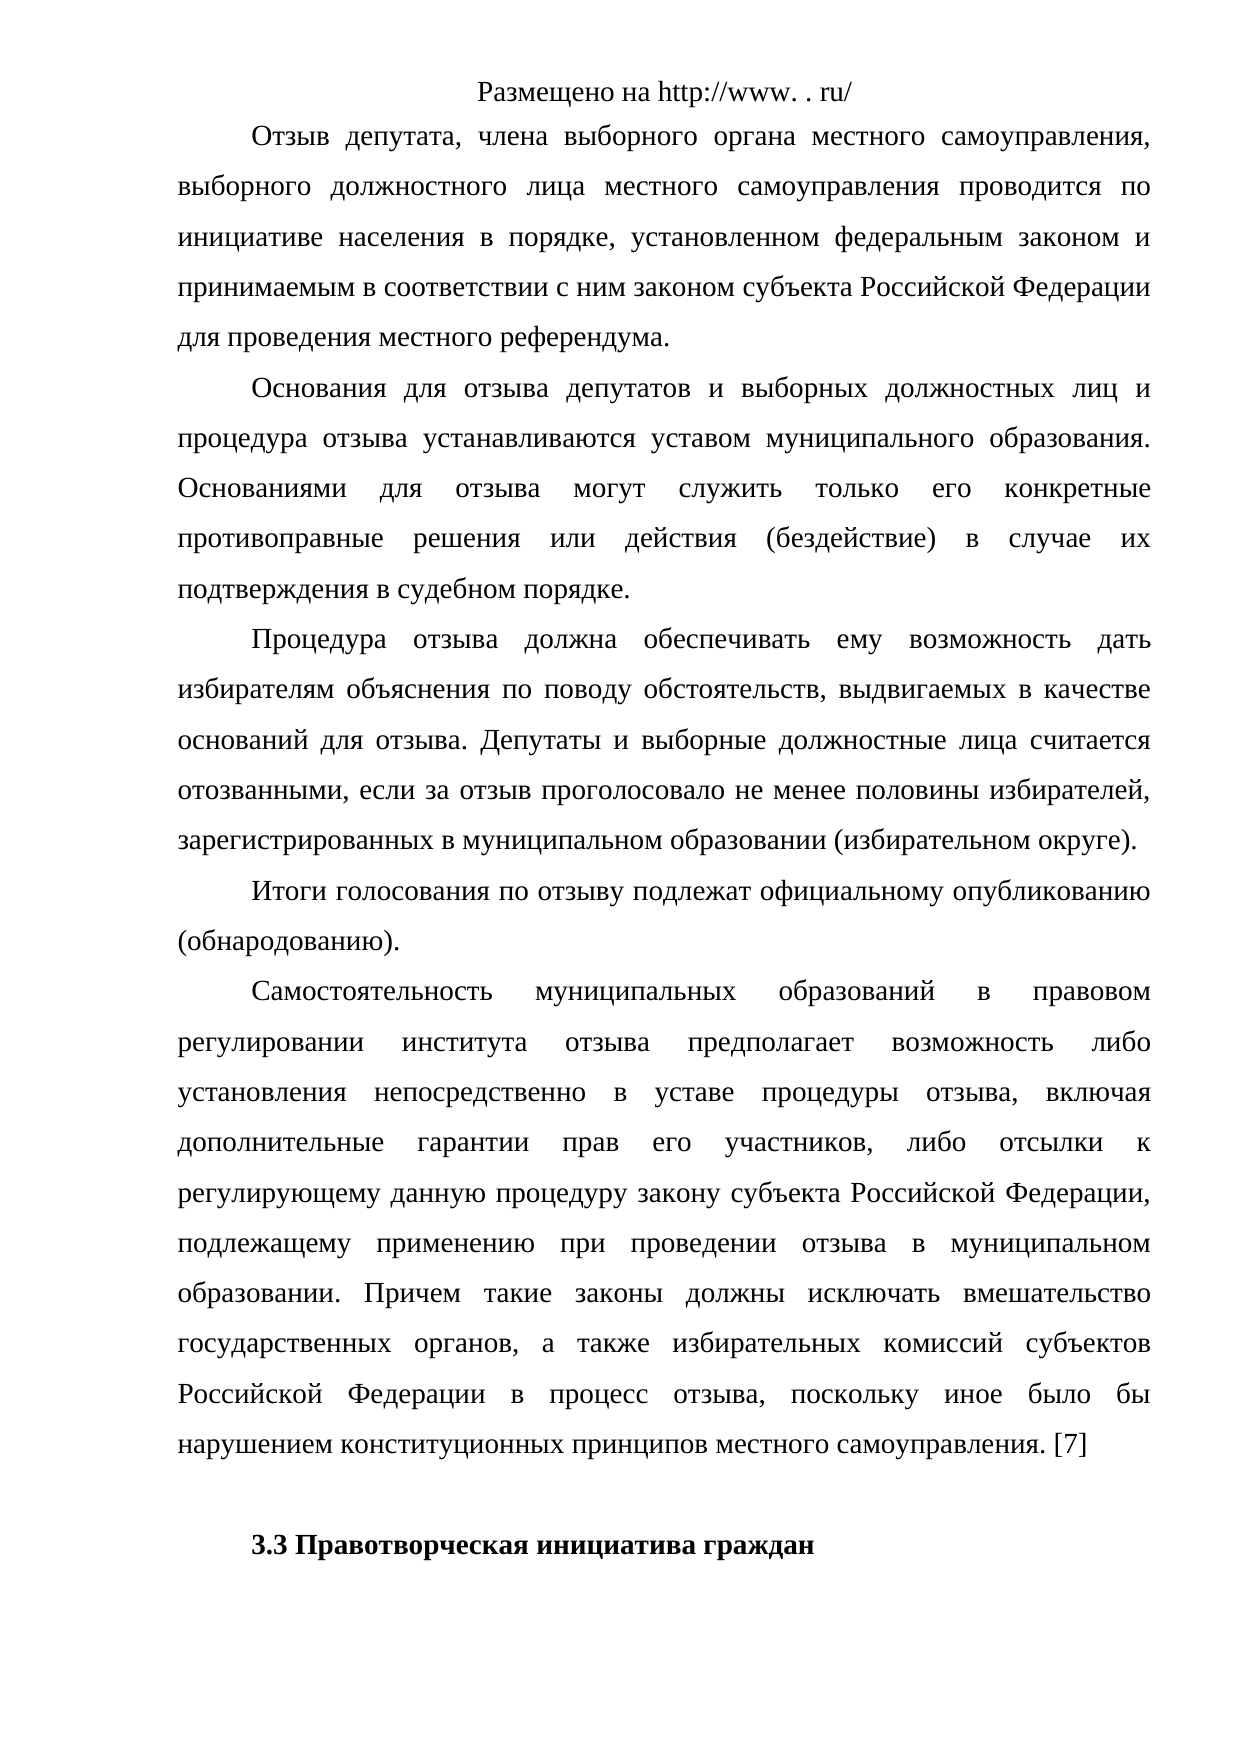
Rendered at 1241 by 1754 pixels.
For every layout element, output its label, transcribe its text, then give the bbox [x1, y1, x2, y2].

text Отзыв депутата, члена выборного органа местного самоуправления, выборного должностного лица местного самоуправления проводится по инициативе населения в порядке, установленном федеральным законом и принимаемым в соответствии с ним законом субъекта Российской Федерации для проведения местного референдума. [177, 118, 1152, 353]
text Итоги голосования по отзыву подлежат официальному опубликованию (обнародованию). [177, 873, 1152, 957]
text Процедура отзыва должна обеспечивать ему возможность дать избирателям объяснения по поводу обстоятельств, выдвигаемых в качестве оснований для отзыва. Депутаты и выборные должностные лица считается отозванными, если за отзыв проголосовало не менее половины избирателей, зарегистрированных в муниципальном образовании (избирательном округе). [177, 621, 1152, 856]
text 3.3 Правотворческая инициатива граждан [177, 1527, 1152, 1560]
text Основания для отзыва депутатов и выборных должностных лиц и процедура отзыва устанавливаются уставом муниципального образования. Основаниями для отзыва могут служить только его конкретные противоправные решения или действия (бездействие) в случае их подтверждения в судебном порядке. [177, 370, 1152, 604]
text Самостоятельность муниципальных образований в правовом регулировании института отзыва предполагает возможность либо установления непосредственно в уставе процедуры отзыва, включая дополнительные гарантии прав его участников, либо отсылки к регулирующему данную процедуру закону субъекта Российской Федерации, подлежащему применению при проведении отзыва в муниципальном образовании. Причем такие законы должны исключать вмешательство государственных органов, а также избирательных комиссий субъектов Российской Федерации в процесс отзыва, поскольку иное было бы нарушением конституционных принципов местного самоуправления. [7] [177, 973, 1152, 1460]
